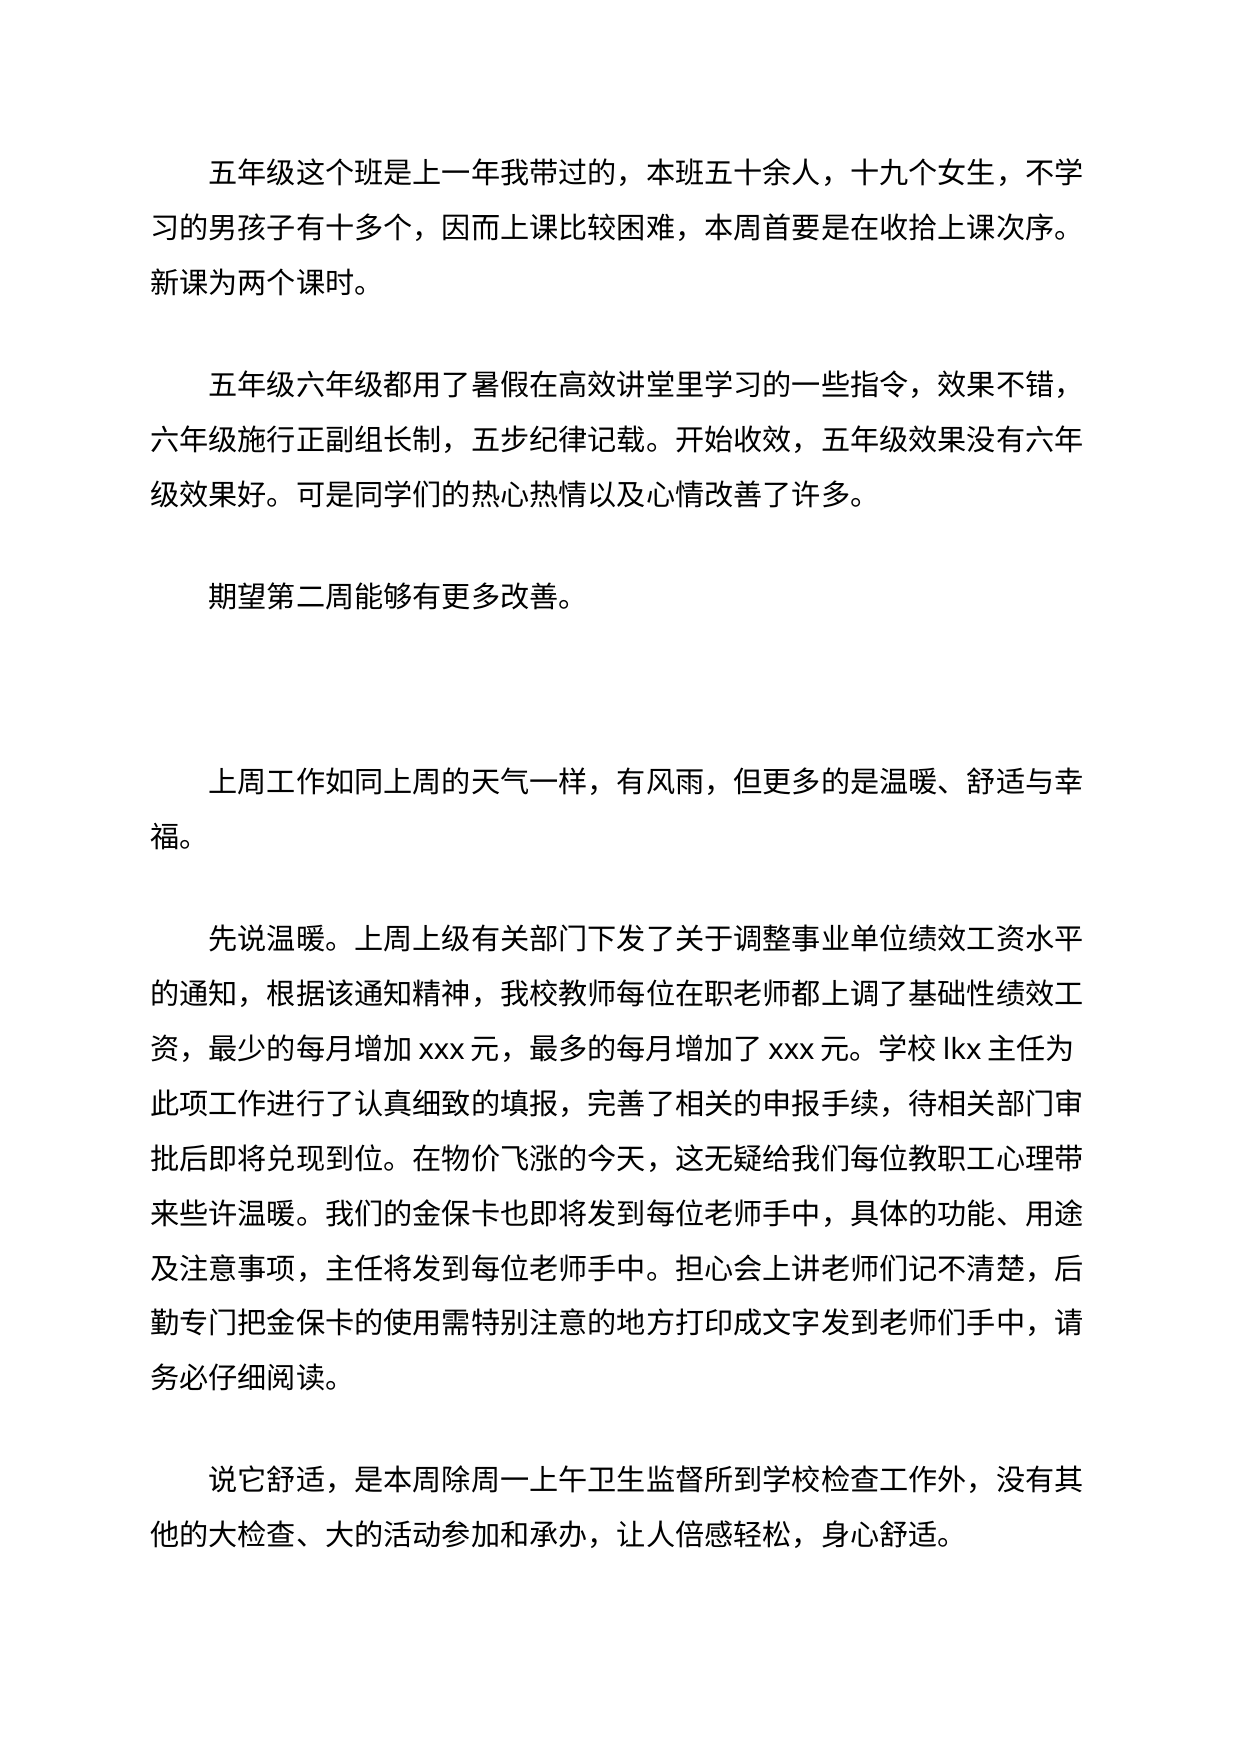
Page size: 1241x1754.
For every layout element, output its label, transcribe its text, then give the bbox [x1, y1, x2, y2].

text 五年级这个班是上一年我带过的，本班五十余人，十九个女生，不学习的男孩子有十多个，因而上课比较困难，本周首要是在收拾上课次序。新课为两个课时。 [150, 150, 1090, 302]
text 上周工作如同上周的天气一样，有风雨，但更多的是温暖、舒适与幸福。 [150, 759, 1090, 856]
text 先说温暖。上周上级有关部门下发了关于调整事业单位绩效工资水平的通知，根据该通知精神，我校教师每位在职老师都上调了基础性绩效工资，最少的每月增加xxx元，最多的每月增加了xxx元。学校lkx主任为此项工作进行了认真细致的填报，完善了相关的申报手续，待相关部门审批后即将兑现到位。在物价飞涨的今天，这无疑给我们每位教职工心理带来些许温暖。我们的金保卡也即将发到每位老师手中，具体的功能、用途及注意事项，主任将发到每位老师手中。担心会上讲老师们记不清楚，后勤专门把金保卡的使用需特别注意的地方打印成文字发到老师们手中，请务必仔细阅读。 [150, 916, 1090, 1397]
text 五年级六年级都用了暑假在高效讲堂里学习的一些指令，效果不错，六年级施行正副组长制，五步纪律记载。开始收效，五年级效果没有六年级效果好。可是同学们的热心热情以及心情改善了许多。 [150, 362, 1090, 514]
text 期望第二周能够有更多改善。 [150, 573, 1090, 615]
text 说它舒适，是本周除周一上午卫生监督所到学校检查工作外，没有其他的大检查、大的活动参加和承办，让人倍感轻松，身心舒适。 [150, 1457, 1090, 1554]
